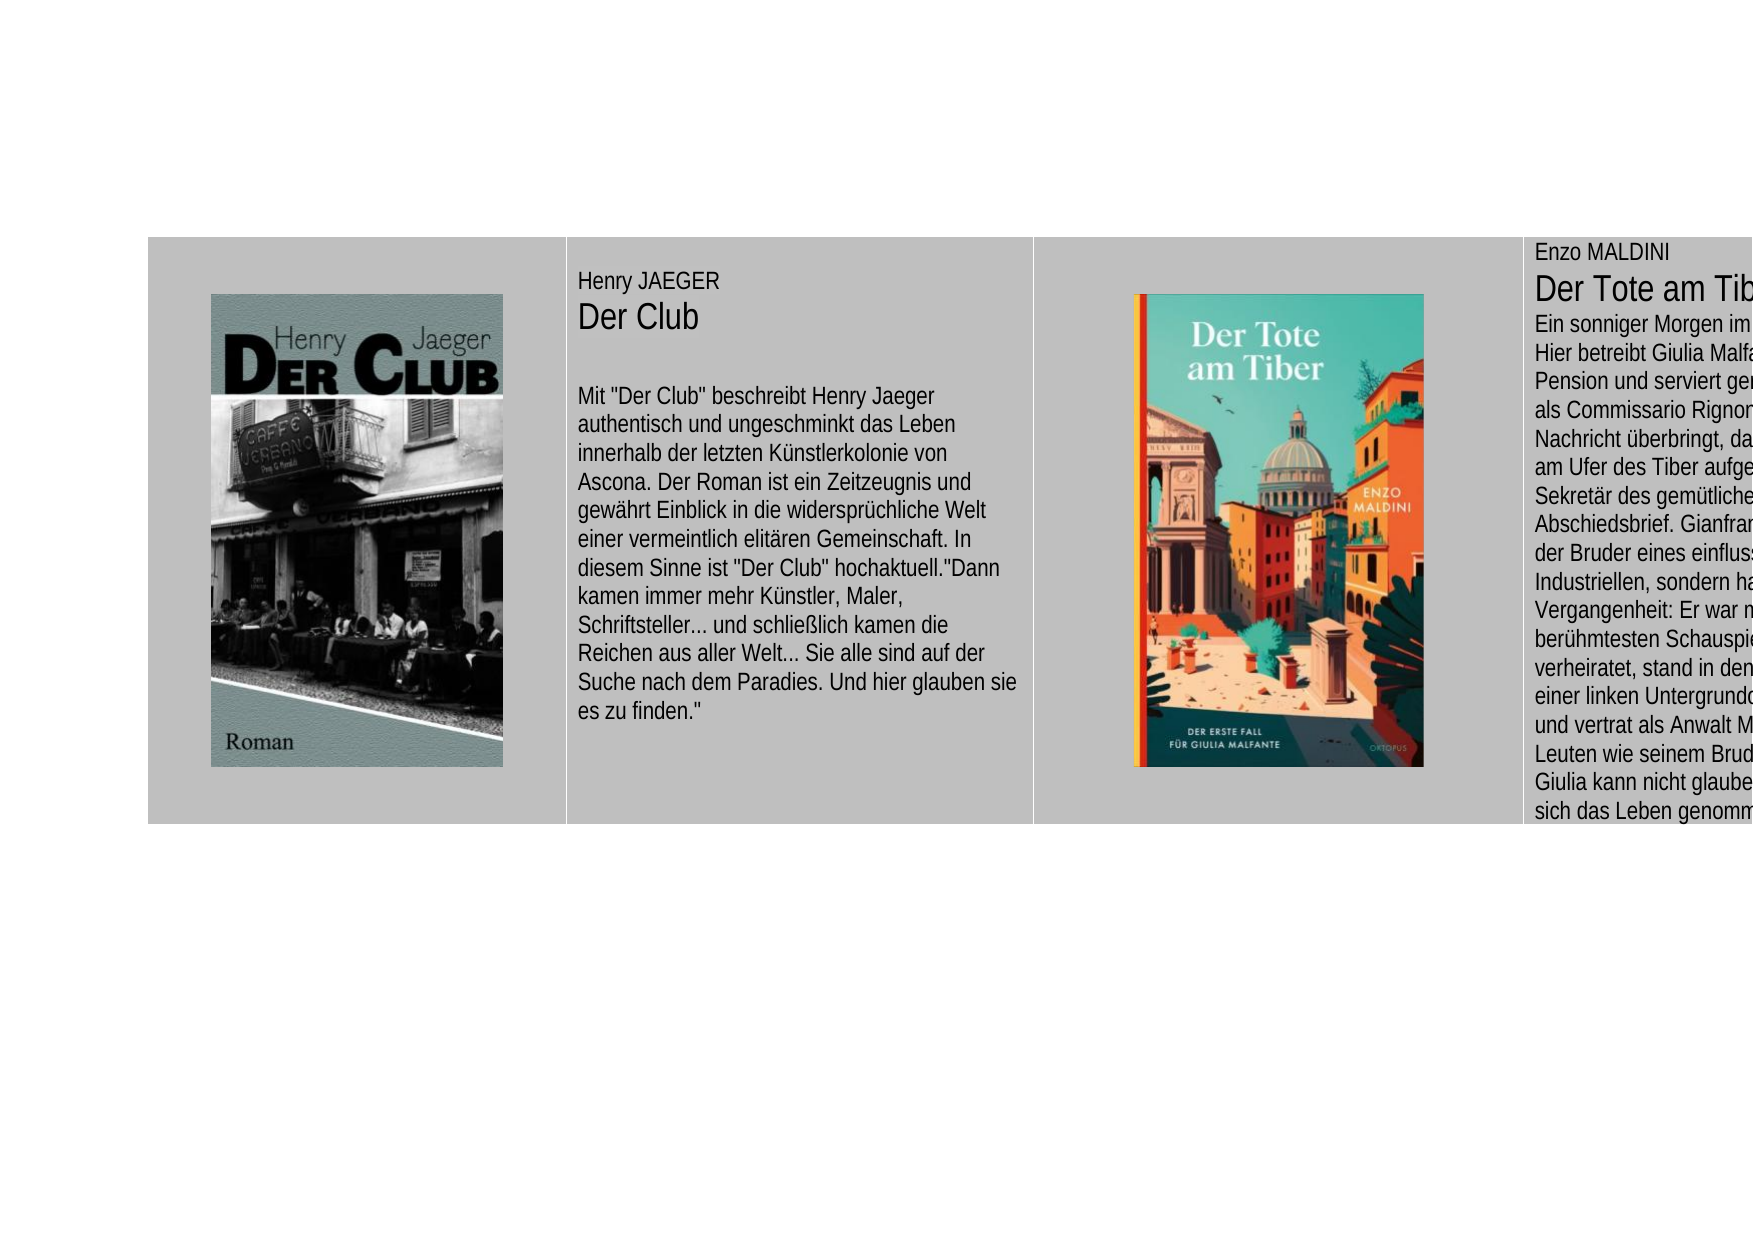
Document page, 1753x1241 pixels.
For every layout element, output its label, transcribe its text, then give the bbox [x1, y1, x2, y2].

table_cell Enzo MALDINI Der Tote am Tiber Ein sonniger Morgen im malerischen Trastevere. Hier betreibt Giulia Malfante eine kleine Bar samt Pension und serviert gerade die ersten caffès, als Commissario Rignoni ihr die traurige Nachricht überbringt, dass einer ihrer Gäste tot am Ufer des Tiber aufgefunden wurde. Auf dem Sekretär des gemütlichen Zimmers: ein Abschiedsbrief. Gianfranco Crivelli war nicht nur der Bruder eines einflussreichen römischen Industriellen, sondern hatte auch eine schillernde Vergangenheit: Er war mit einer der berühmtesten Schauspielerinnen Italiens verheiratet, stand in den siebziger Jahren mit einer linken Untergrundorganisation in Kontakt und vertrat als Anwalt Menschen, die unter Leuten wie seinem Bruder zu leiden hatten. Giulia kann nicht glauben, dass der alte Herr sich das Leben genommen hat … [1524, 237, 1752, 824]
picture [1133, 294, 1424, 767]
table_cell [1034, 237, 1523, 824]
picture [211, 294, 503, 767]
table_cell [148, 237, 566, 824]
table_cell Henry JAEGER Der Club Mit "Der Club" beschreibt Henry Jaeger authentisch und ungeschminkt das Leben innerhalb der letzten Künstlerkolonie von Ascona. Der Roman ist ein Zeitzeugnis und gewährt Einblick in die widersprüchliche Welt einer vermeintlich elitären Gemeinschaft. In diesem Sinne ist "Der Club" hochaktuell."Dann kamen immer mehr Künstler, Maler, Schriftsteller... und schließlich kamen die Reichen aus aller Welt... Sie alle sind auf der Suche nach dem Paradies. Und hier glauben sie es zu finden." [567, 237, 1033, 824]
